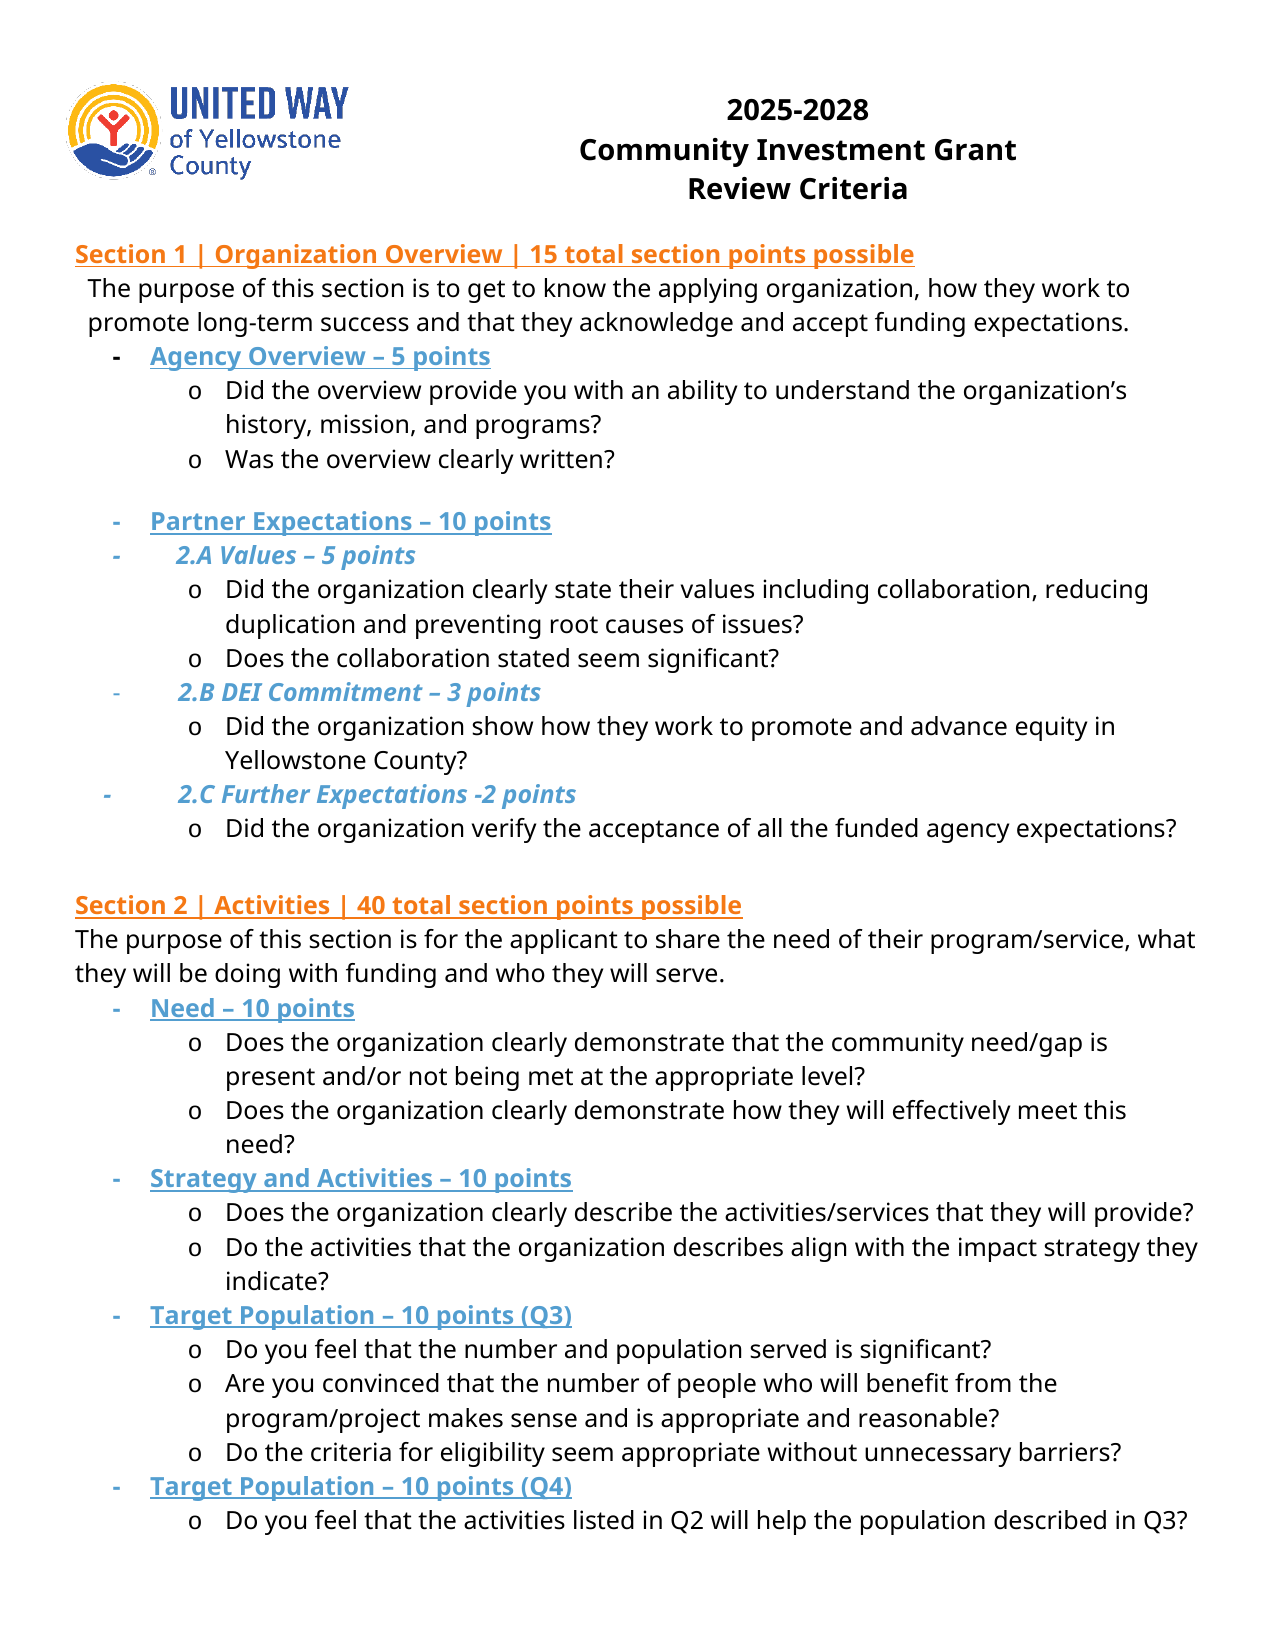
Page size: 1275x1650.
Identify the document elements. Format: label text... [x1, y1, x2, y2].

text The purpose of this section is for the applicant to share the need of their program/service, what they will be doing with funding and who they will serve. [75, 922, 1200, 990]
list Does the organization clearly demonstrate that the community need/gap is present and/or not being met at the appropriate level? [187, 1024, 1200, 1093]
text Section 2 | Activities | 40 total section points possible [75, 888, 1200, 922]
text Review Criteria [75, 168, 1200, 208]
list Do you feel that the number and population served is significant? [187, 1332, 1200, 1366]
list Do the activities that the organization describes align with the impact strategy they indicate? [187, 1229, 1200, 1298]
list Does the organization clearly describe the activities/services that they will provide? [187, 1195, 1200, 1229]
list Do the criteria for eligibility seem appropriate without unnecessary barriers? [187, 1434, 1200, 1468]
list 2.A Values – 5 points [112, 538, 1200, 572]
list Strategy and Activities – 10 points [112, 1161, 1200, 1195]
list Did the organization show how they work to promote and advance equity in Yellowstone County? [187, 709, 1200, 777]
list Need – 10 points [112, 990, 1200, 1024]
list Target Population – 10 points (Q4) [112, 1468, 1200, 1503]
list Agency Overview – 5 points [112, 339, 1200, 373]
list Partner Expectations – 10 points [112, 504, 1200, 538]
text 2025-2028 [377, 89, 1200, 129]
list Did the overview provide you with an ability to understand the organization’s history, mission, and programs? [187, 373, 1200, 441]
list Does the collaboration stated seem significant? [187, 640, 1200, 675]
list 2.C Further Expectations -2 points [103, 777, 1200, 811]
list Do you feel that the activities listed in Q2 will help the population described in Q3? [187, 1503, 1200, 1537]
text The purpose of this section is to get to know the applying organization, how they work to promote long-term success and that they acknowledge and accept funding expectations. [87, 271, 1200, 339]
list Does the organization clearly demonstrate how they will effectively meet this need? [187, 1093, 1200, 1161]
list Target Population – 10 points (Q3) [112, 1298, 1200, 1332]
text Section 1 | Organization Overview | 15 total section points possible [75, 237, 1200, 271]
list Did the organization clearly state their values including collaboration, reducing duplication and preventing root causes of issues? [187, 572, 1200, 640]
list Did the organization verify the acceptance of all the funded agency expectations? [187, 811, 1200, 845]
picture [57, 75, 377, 186]
text - 2.B DEI Commitment – 3 points [112, 675, 1200, 709]
list Was the overview clearly written? [187, 441, 1200, 476]
text Community Investment Grant [377, 129, 1200, 168]
list Are you convinced that the number of people who will benefit from the program/project makes sense and is appropriate and reasonable? [187, 1366, 1200, 1434]
